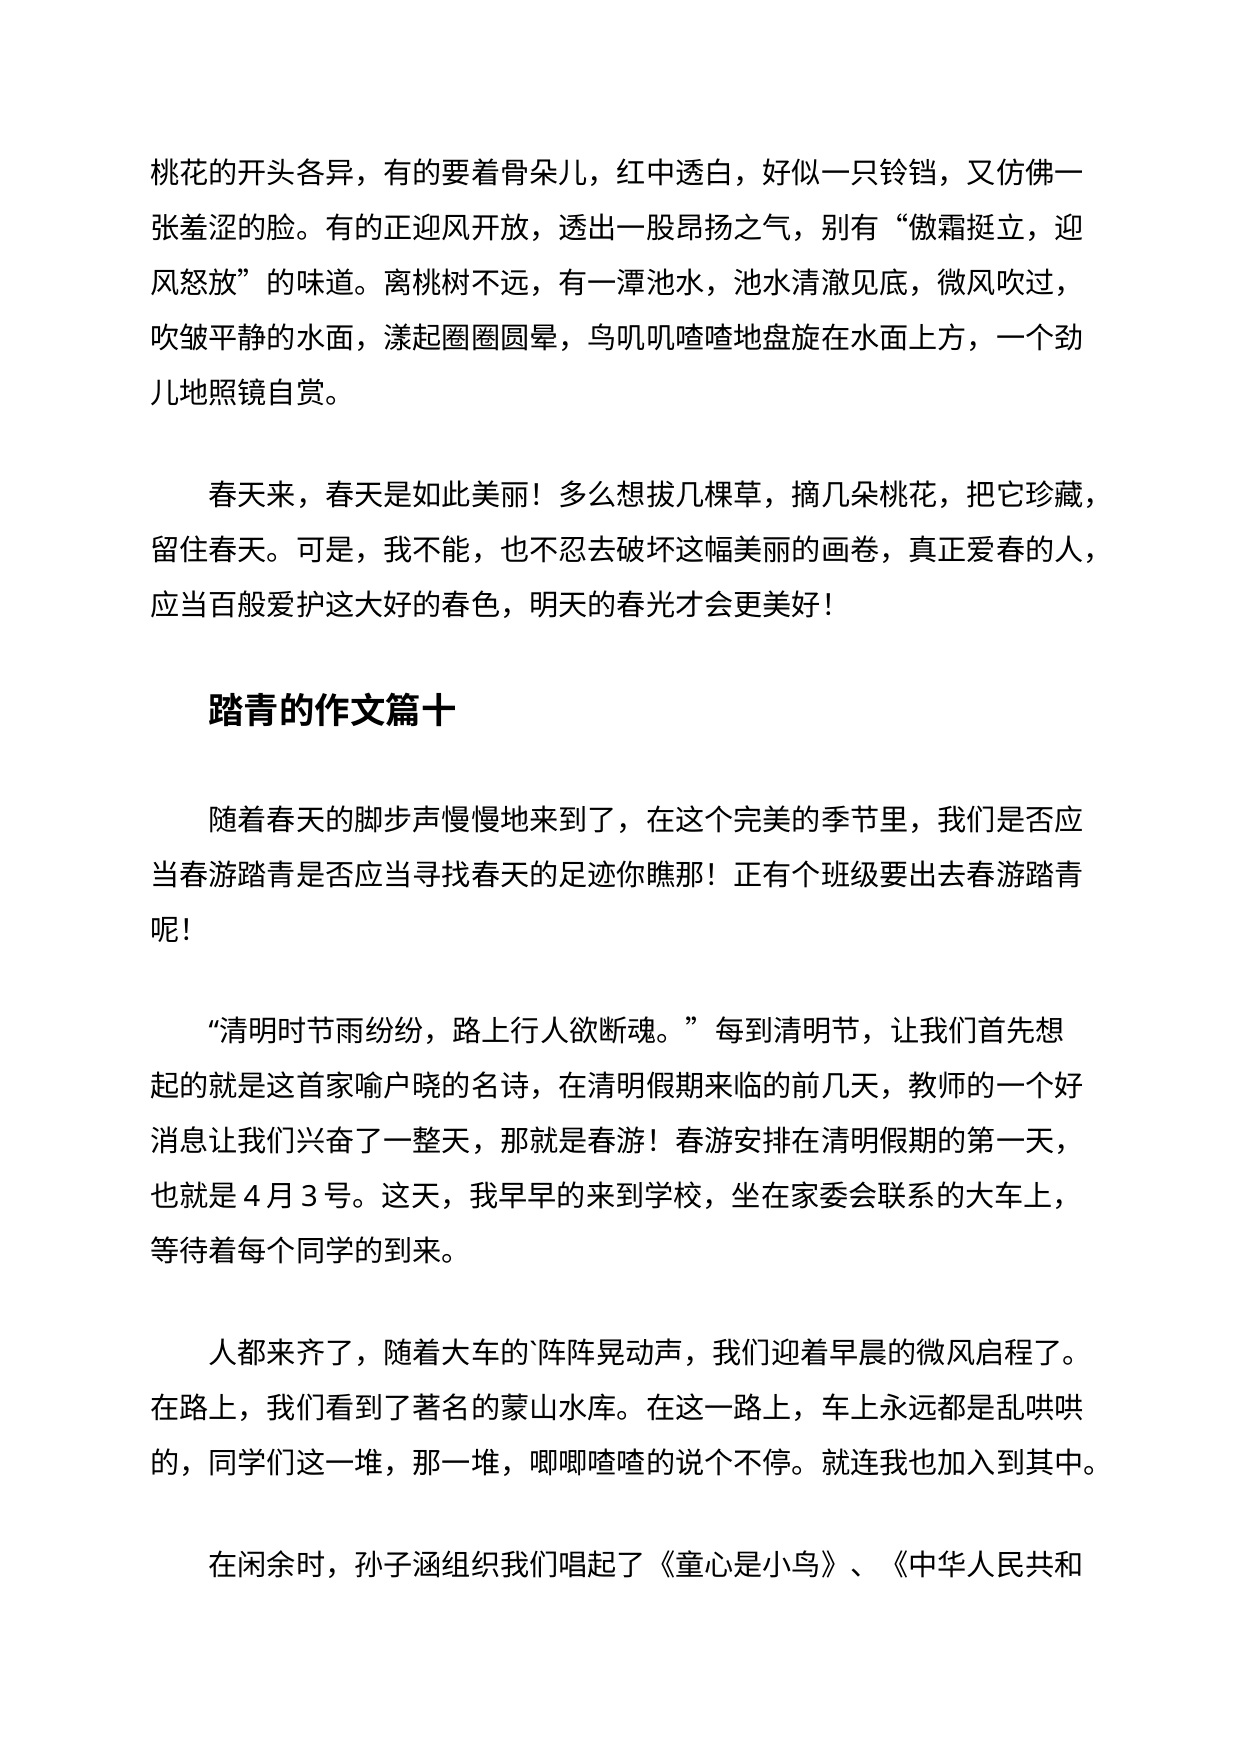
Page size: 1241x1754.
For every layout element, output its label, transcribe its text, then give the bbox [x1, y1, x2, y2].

text 随着春天的脚步声慢慢地来到了，在这个完美的季节里，我们是否应当春游踏青是否应当寻找春天的足迹你瞧那！正有个班级要出去春游踏青呢！ [150, 796, 1090, 948]
text 踏青的作文篇十 [150, 683, 1090, 734]
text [150, 150, 1090, 412]
text “清明时节雨纷纷，路上行人欲断魂。”每到清明节，让我们首先想起的就是这首家喻户晓的名诗，在清明假期来临的前几天，教师的一个好消息让我们兴奋了一整天，那就是春游！春游安排在清明假期的第一天，也就是4月3号。这天，我早早的来到学校，坐在家委会联系的大车上，等待着每个同学的到来。 [150, 1008, 1090, 1270]
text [150, 1541, 1090, 1583]
text 人都来齐了，随着大车的`阵阵晃动声，我们迎着早晨的微风启程了。在路上，我们看到了著名的蒙山水库。在这一路上，车上永远都是乱哄哄的，同学们这一堆，那一堆，唧唧喳喳的说个不停。就连我也加入到其中。 [150, 1329, 1090, 1482]
text 春天来，春天是如此美丽！多么想拔几棵草，摘几朵桃花，把它珍藏，留住春天。可是，我不能，也不忍去破坏这幅美丽的画卷，真正爱春的人，应当百般爱护这大好的春色，明天的春光才会更美好！ [150, 471, 1090, 623]
